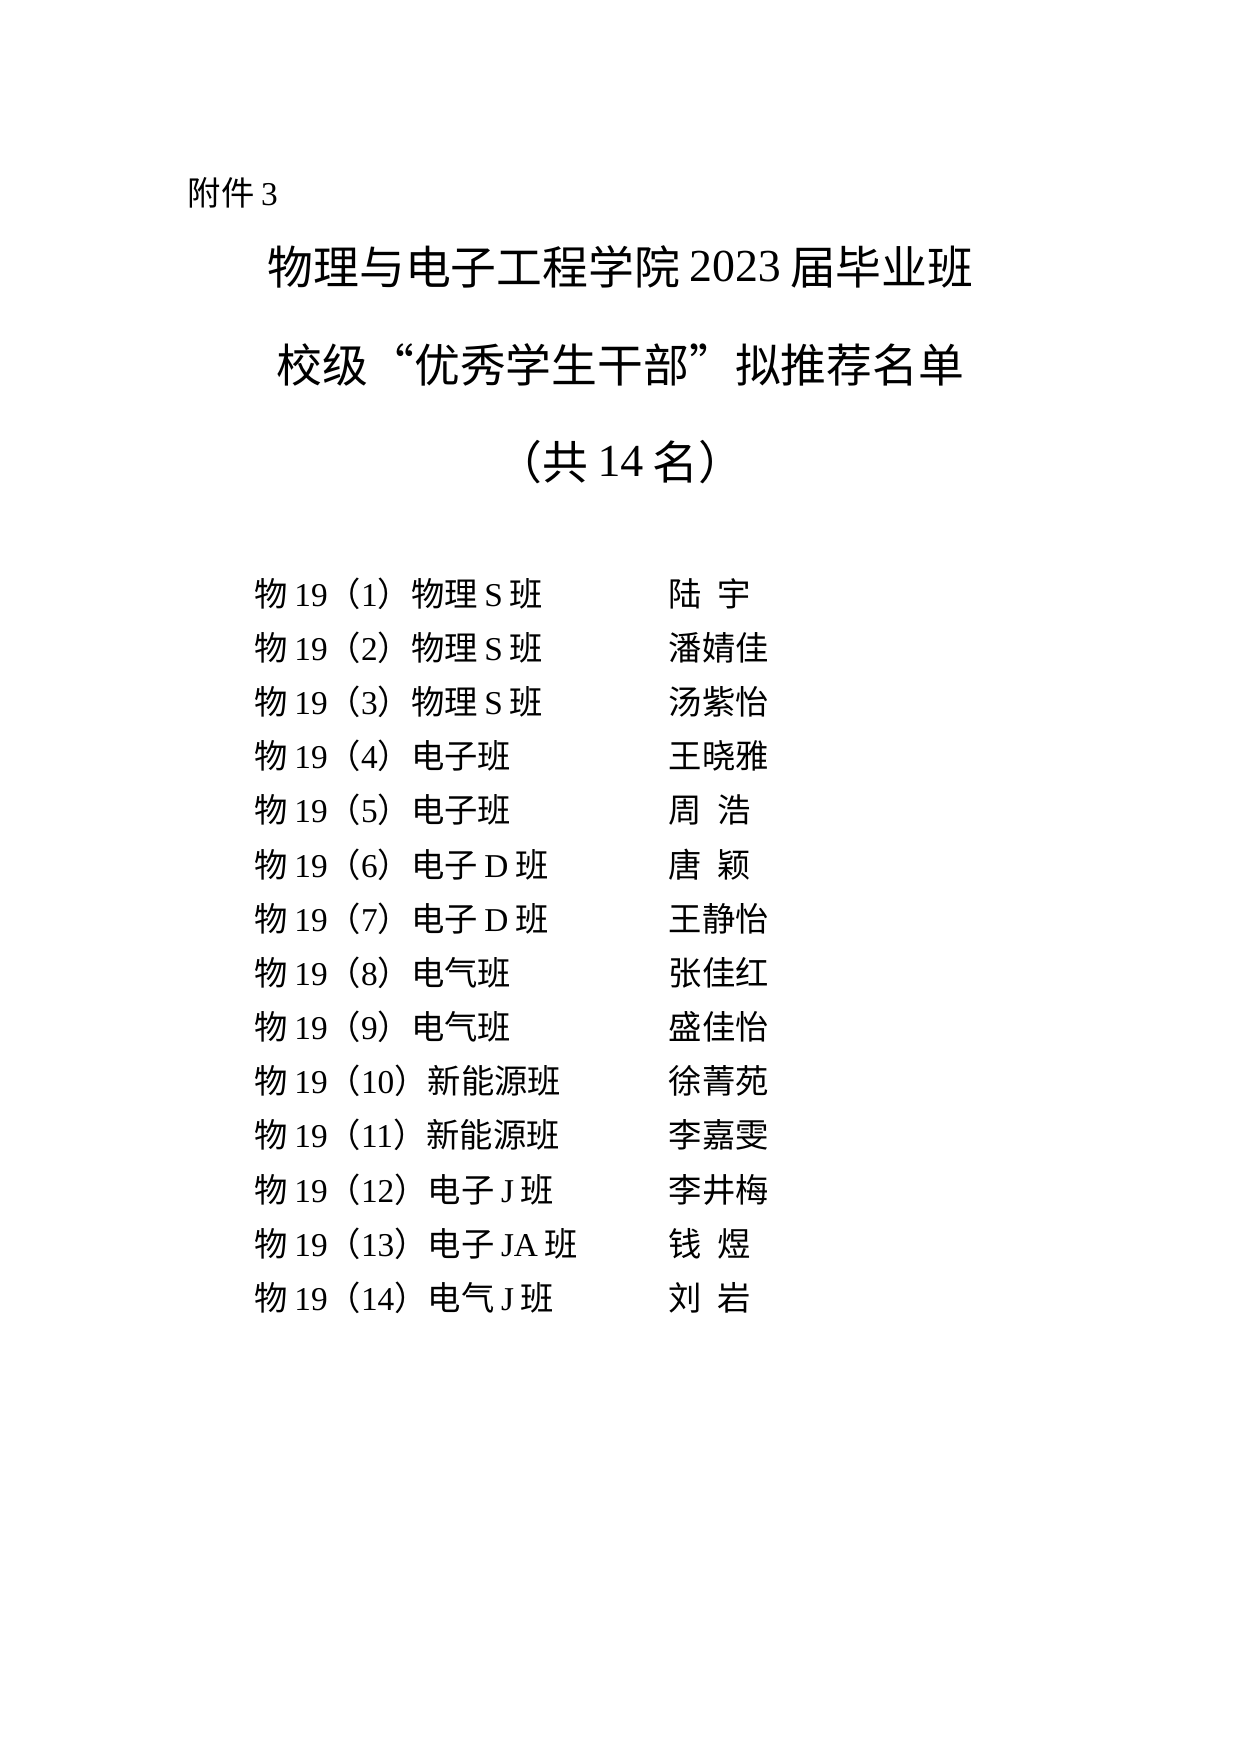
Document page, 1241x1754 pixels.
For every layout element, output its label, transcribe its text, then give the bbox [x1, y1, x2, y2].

text 物19（12）电子J班 李井梅 [187, 1159, 1053, 1213]
text 物19（1）物理S班 陆 宇 [187, 563, 1053, 617]
text 物19（6）电子D班 唐 颖 [187, 834, 1053, 888]
text 物19（9）电气班 盛佳怡 [187, 996, 1053, 1050]
text 物19（2）物理S班 潘婧佳 [187, 617, 1053, 671]
text 校级“优秀学生干部”拟推荐名单 [187, 314, 1053, 411]
text 附件3 [187, 162, 1053, 216]
text 物理与电子工程学院2023届毕业班 [187, 216, 1053, 314]
text 物19（11）新能源班 李嘉雯 [187, 1104, 1053, 1159]
text 物19（10）新能源班 徐菁苑 [187, 1050, 1053, 1104]
text （共14名） [187, 411, 1053, 509]
text 物19（4）电子班 王晓雅 [187, 725, 1053, 779]
text 物19（5）电子班 周 浩 [187, 779, 1053, 834]
text 物19（8）电气班 张佳红 [187, 942, 1053, 996]
text 物19（13）电子JA班 钱 煜 [187, 1213, 1053, 1267]
text 物19（3）物理S班 汤紫怡 [187, 671, 1053, 725]
text 物19（7）电子D班 王静怡 [187, 888, 1053, 942]
text 物19（14）电气J班 刘 岩 [187, 1267, 1053, 1321]
